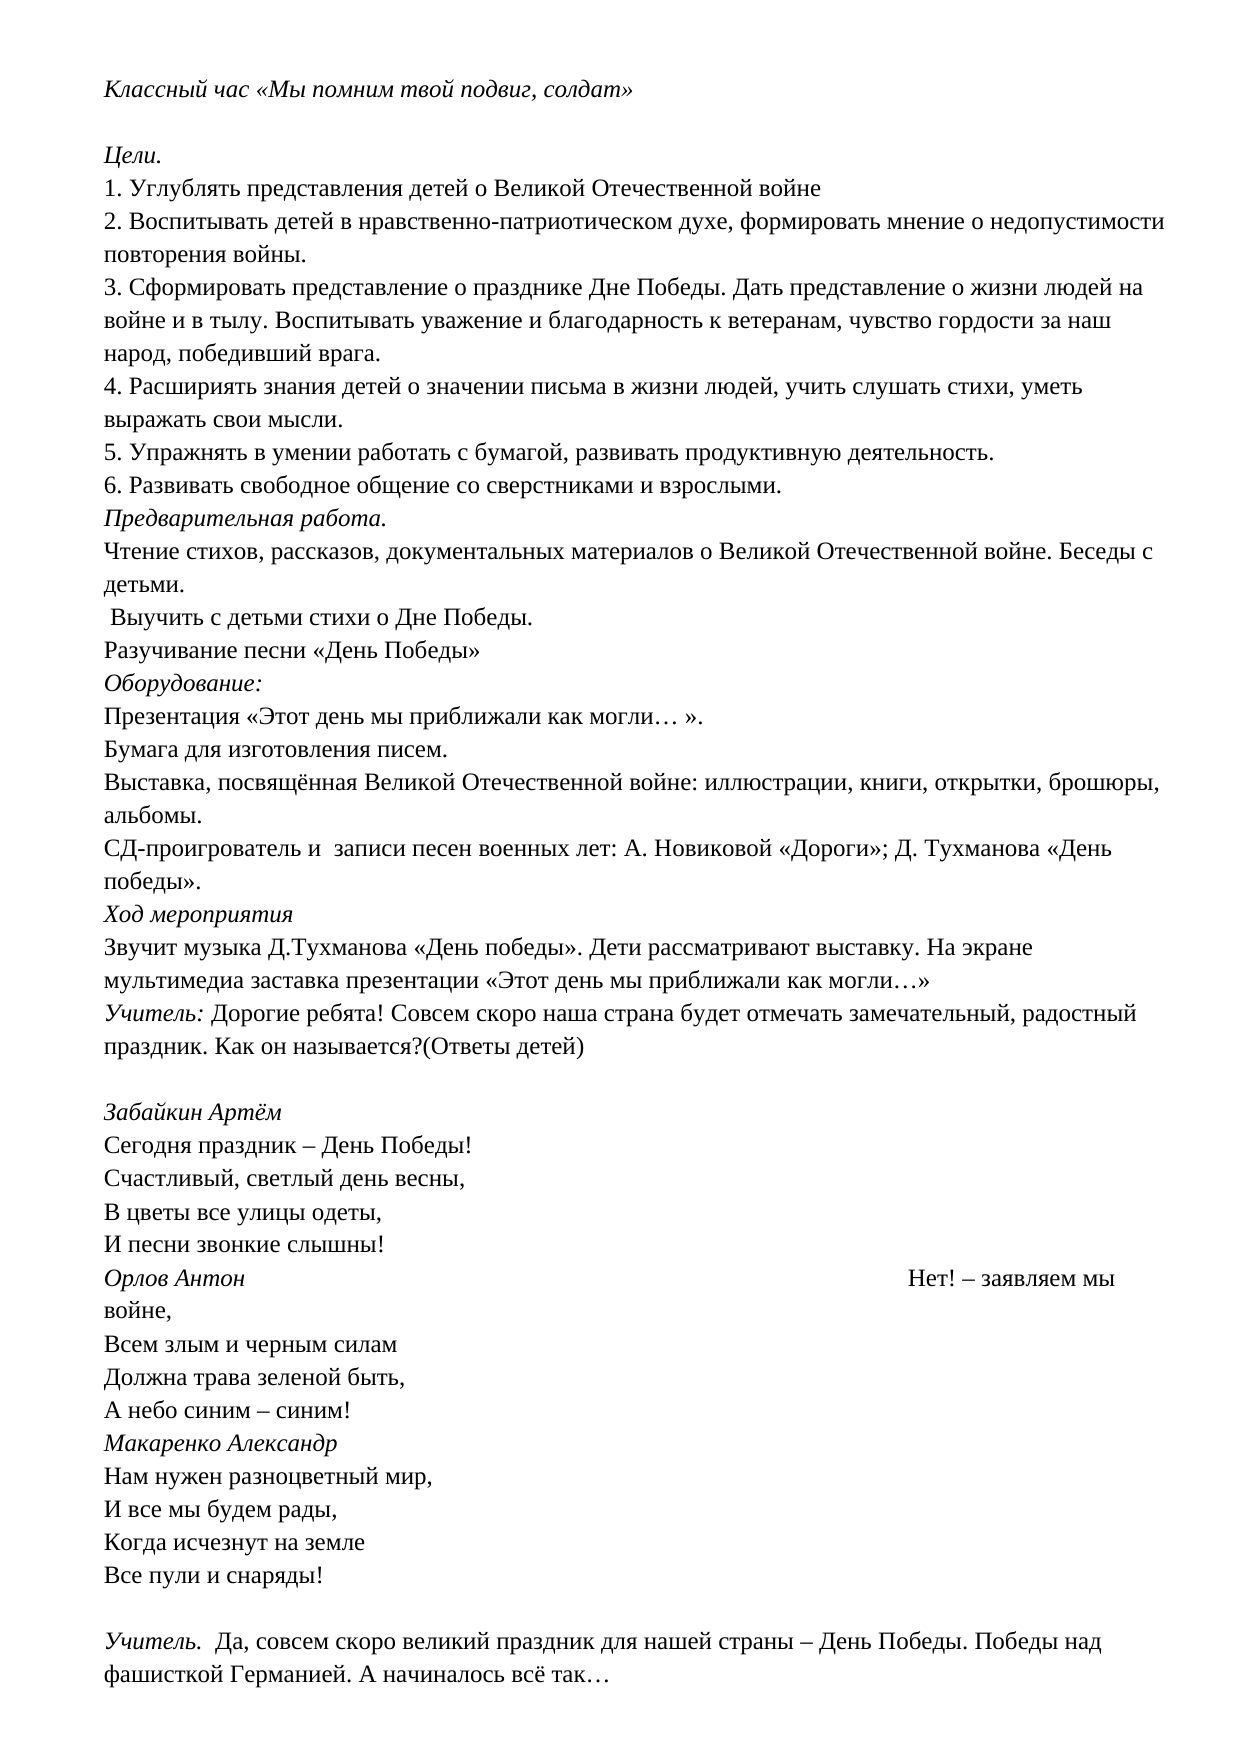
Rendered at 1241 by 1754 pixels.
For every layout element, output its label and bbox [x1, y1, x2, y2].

text [103, 74, 1167, 1688]
